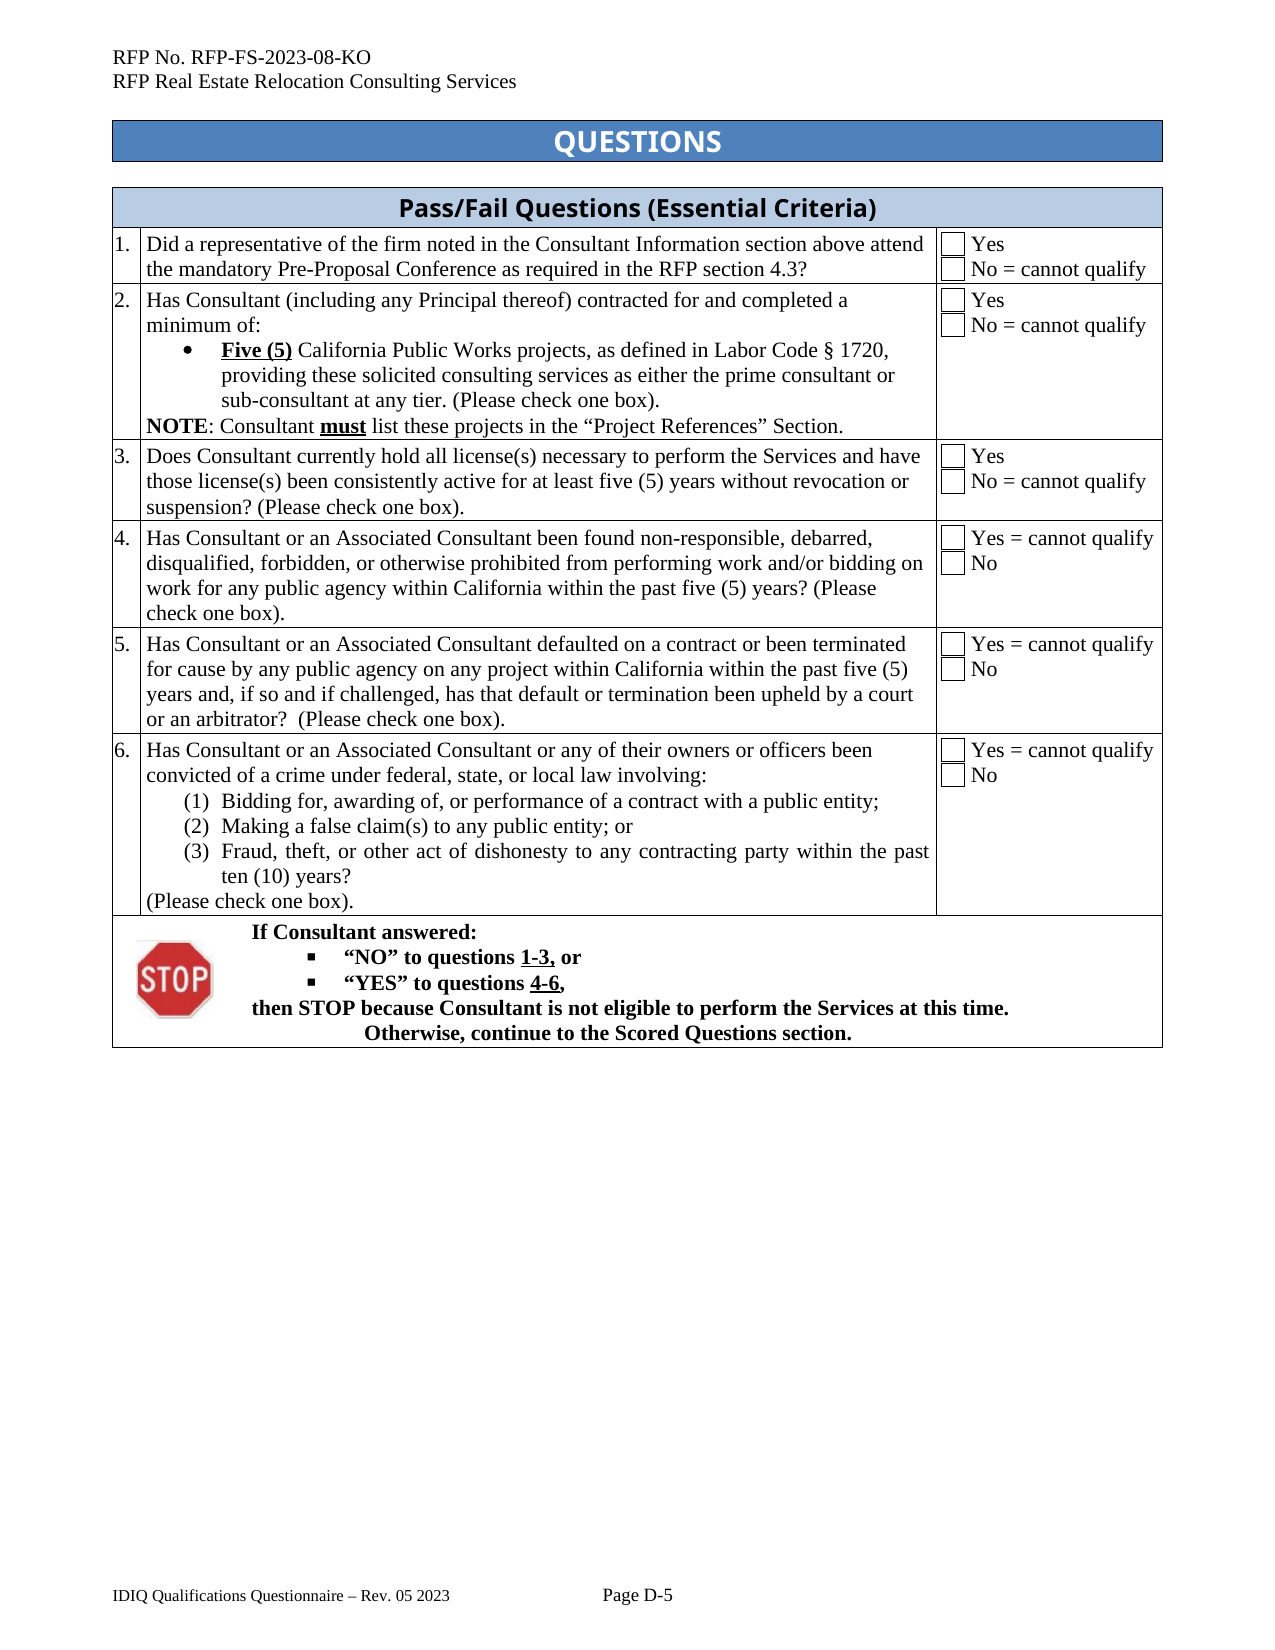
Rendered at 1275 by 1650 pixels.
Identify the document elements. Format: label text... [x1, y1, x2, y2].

table_header Pass/Fail Questions (Essential Criteria) [113, 188, 1162, 227]
table_cell 6. [113, 734, 140, 915]
table_cell Has Consultant or an Associated Consultant been found non-responsible, debarred, disqualified, forbidden, or otherwise prohibited from performing work and/or bidding on work for any public agency within California within the past five (5) years? (Please check one box). [141, 521, 936, 627]
table_cell Does Consultant currently hold all license(s) necessary to perform the Services and have those license(s) been consistently active for at least five (5) years without revocation or suspension? (Please check one box). [141, 440, 936, 520]
table_cell If Consultant answered: “NO” to questions 1-3, or “YES” to questions 4-6, then STOP because Consultant is not eligible to perform the Services at this time. Otherwise, continue to the Scored Questions section. [113, 916, 1162, 1047]
table_cell 3. [113, 440, 140, 520]
table_cell Yes = cannot qualify No [937, 734, 1162, 915]
picture [136, 940, 214, 1019]
table_cell 1. [113, 228, 140, 282]
table_cell Yes = cannot qualify No [937, 521, 1162, 627]
table_cell Did a representative of the firm noted in the Consultant Information section above attend the mandatory Pre-Proposal Conference as required in the RFP section 4.3? [141, 228, 936, 282]
table_cell Has Consultant or an Associated Consultant defaulted on a contract or been terminated for cause by any public agency on any project within California within the past five (5) years and, if so and if challenged, has that default or termination been upheld by a court or an arbitrator? (Please check one box). [141, 628, 936, 733]
table_cell 4. [113, 521, 140, 627]
table_cell Yes = cannot qualify No [937, 628, 1162, 733]
table_cell 5. [113, 628, 140, 733]
table_cell Has Consultant or an Associated Consultant or any of their owners or officers been convicted of a crime under federal, state, or local law involving: Bidding for, awarding of, or performance of a contract with a public entity; Making a false claim(s) to any public entity; or Fraud, theft, or other act of dishonesty to any contracting party within the past ten (10) years? (Please check one box). [141, 734, 936, 915]
table_cell Has Consultant (including any Principal thereof) contracted for and completed a minimum of: Five (5) California Public Works projects, as defined in Labor Code § 1720, providing these solicited consulting services as either the prime consultant or sub-consultant at any tier. (Please check one box). NOTE: Consultant must list these projects in the “Project References” Section. [141, 284, 936, 439]
table_cell Yes No = cannot qualify [937, 228, 1162, 282]
table_cell Yes No = cannot qualify [937, 284, 1162, 439]
table_cell Yes No = cannot qualify [937, 440, 1162, 520]
table_cell 2. [113, 284, 140, 439]
table_header QUESTIONS [113, 121, 1162, 161]
